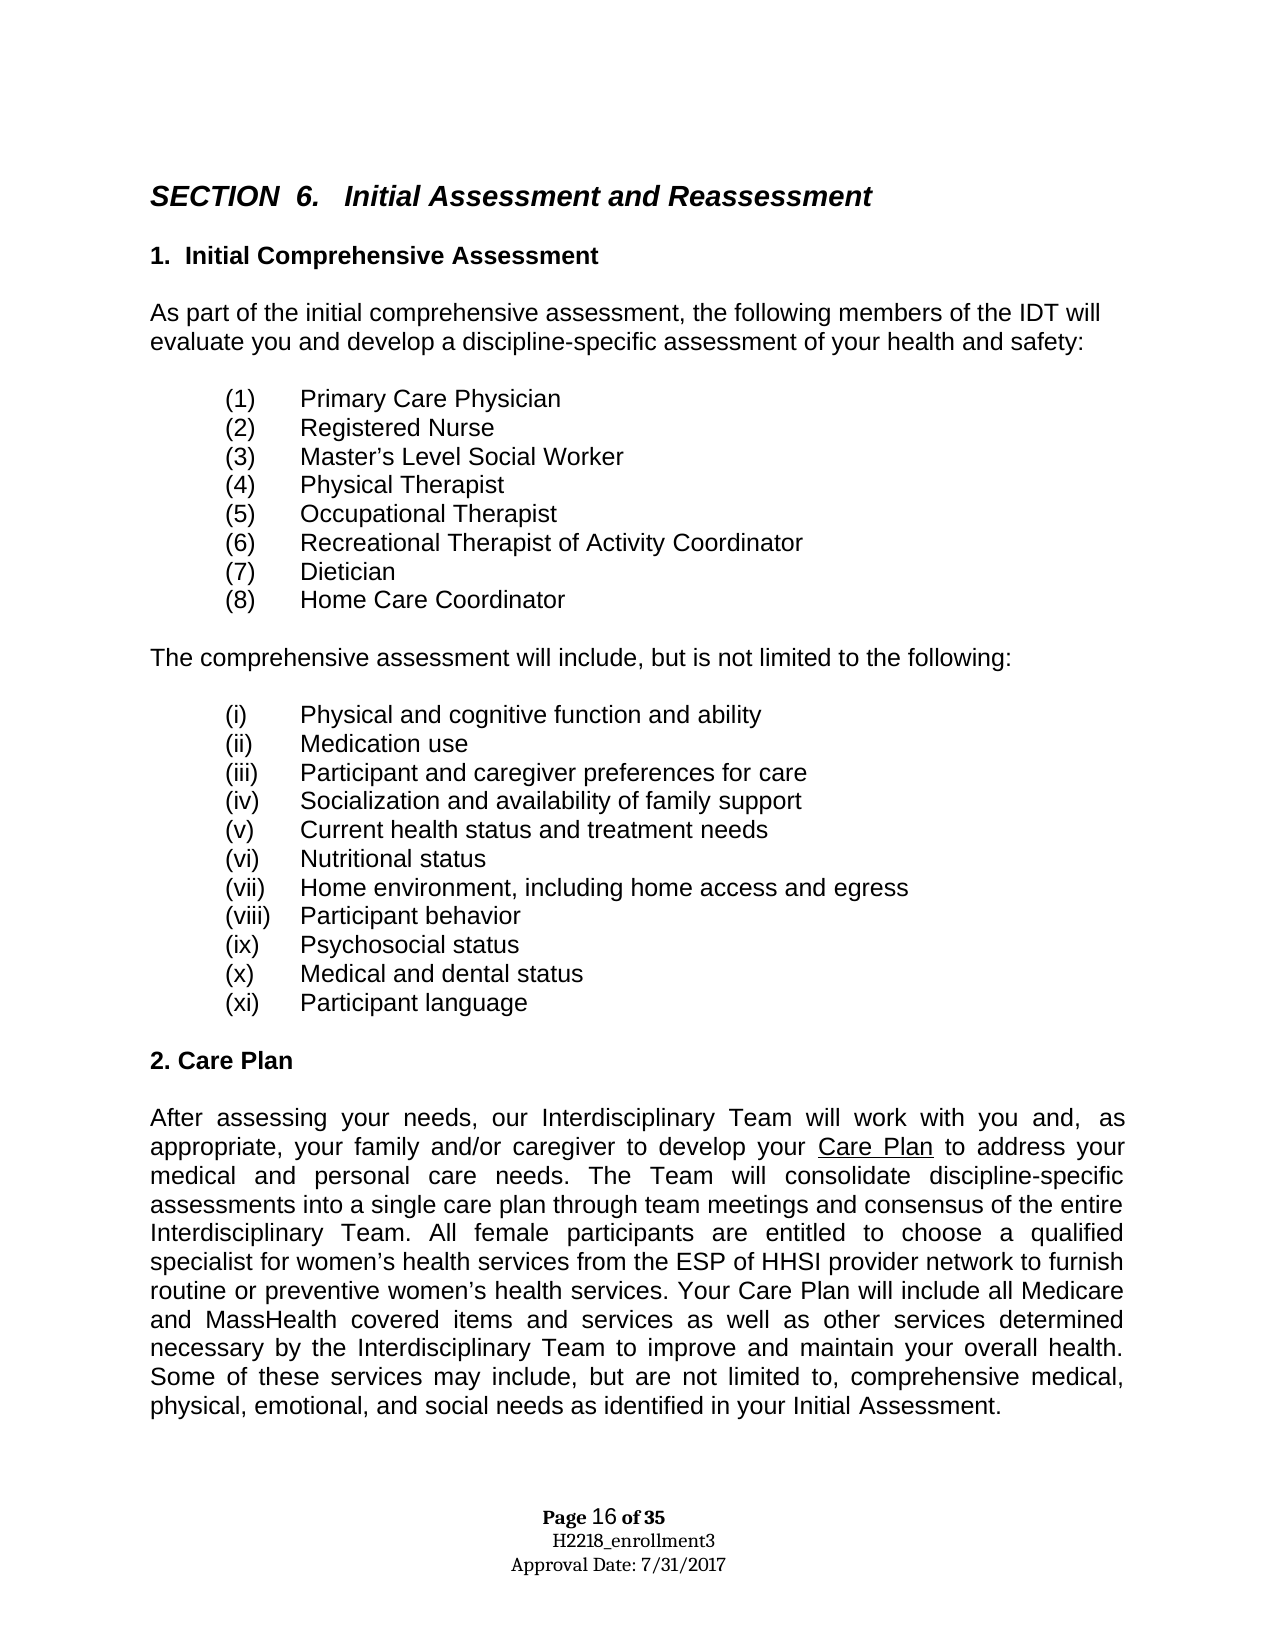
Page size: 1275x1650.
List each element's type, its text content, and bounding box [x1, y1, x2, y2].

list Socialization and availability of family support [225, 787, 1137, 816]
list Registered Nurse [225, 413, 1137, 442]
list Participant language [225, 988, 1137, 1017]
subtitle Care Plan [150, 1046, 1137, 1074]
list Physical and cognitive function and ability [225, 701, 1137, 729]
text After assessing your needs, our Interdisciplinary Team will work with you and, as appropriate, your family and/or caregiver to develop your Care Plan to address your medical and personal care needs. The Team will consolidate discipline-specific assessments into a single care plan through team meetings and consensus of the entire Interdisciplinary Team. All female participants are entitled to choose a qualified specialist for women’s health services from the ESP of HHSI provider network to furnish routine or preventive women’s health services. Your Care Plan will include all Medicare and MassHealth covered items and services as well as other services determined necessary by the Interdisciplinary Team to improve and maintain your overall health. Some of these services may include, but are not limited to, comprehensive medical, physical, emotional, and social needs as identified in your Initial Assessment. [150, 1103, 1125, 1419]
list Participant behavior [225, 902, 1137, 931]
list Dietician [225, 557, 1137, 586]
list Medication use [225, 729, 1137, 758]
list Medical and dental status [225, 959, 1137, 988]
subtitle Initial Comprehensive Assessment [150, 241, 1137, 270]
text The comprehensive assessment will include, but is not limited to the following: [150, 643, 1137, 672]
subtitle SECTION 6. Initial Assessment and Reassessment [150, 179, 1137, 212]
list Home environment, including home access and egress [225, 873, 1137, 902]
list Master’s Level Social Worker [225, 442, 1137, 471]
list Psychosocial status [225, 931, 1137, 959]
list Recreational Therapist of Activity Coordinator [225, 528, 1137, 557]
list Primary Care Physician [225, 384, 1137, 413]
text As part of the initial comprehensive assessment, the following members of the IDT will evaluate you and develop a discipline-specific assessment of your health and safety: [150, 298, 1137, 356]
list Current health status and treatment needs [225, 816, 1137, 844]
list Nutritional status [225, 844, 1137, 873]
list Home Care Coordinator [225, 586, 1137, 614]
list Occupational Therapist [225, 499, 1137, 528]
list Physical Therapist [225, 471, 1137, 499]
list Participant and caregiver preferences for care [225, 758, 1137, 787]
